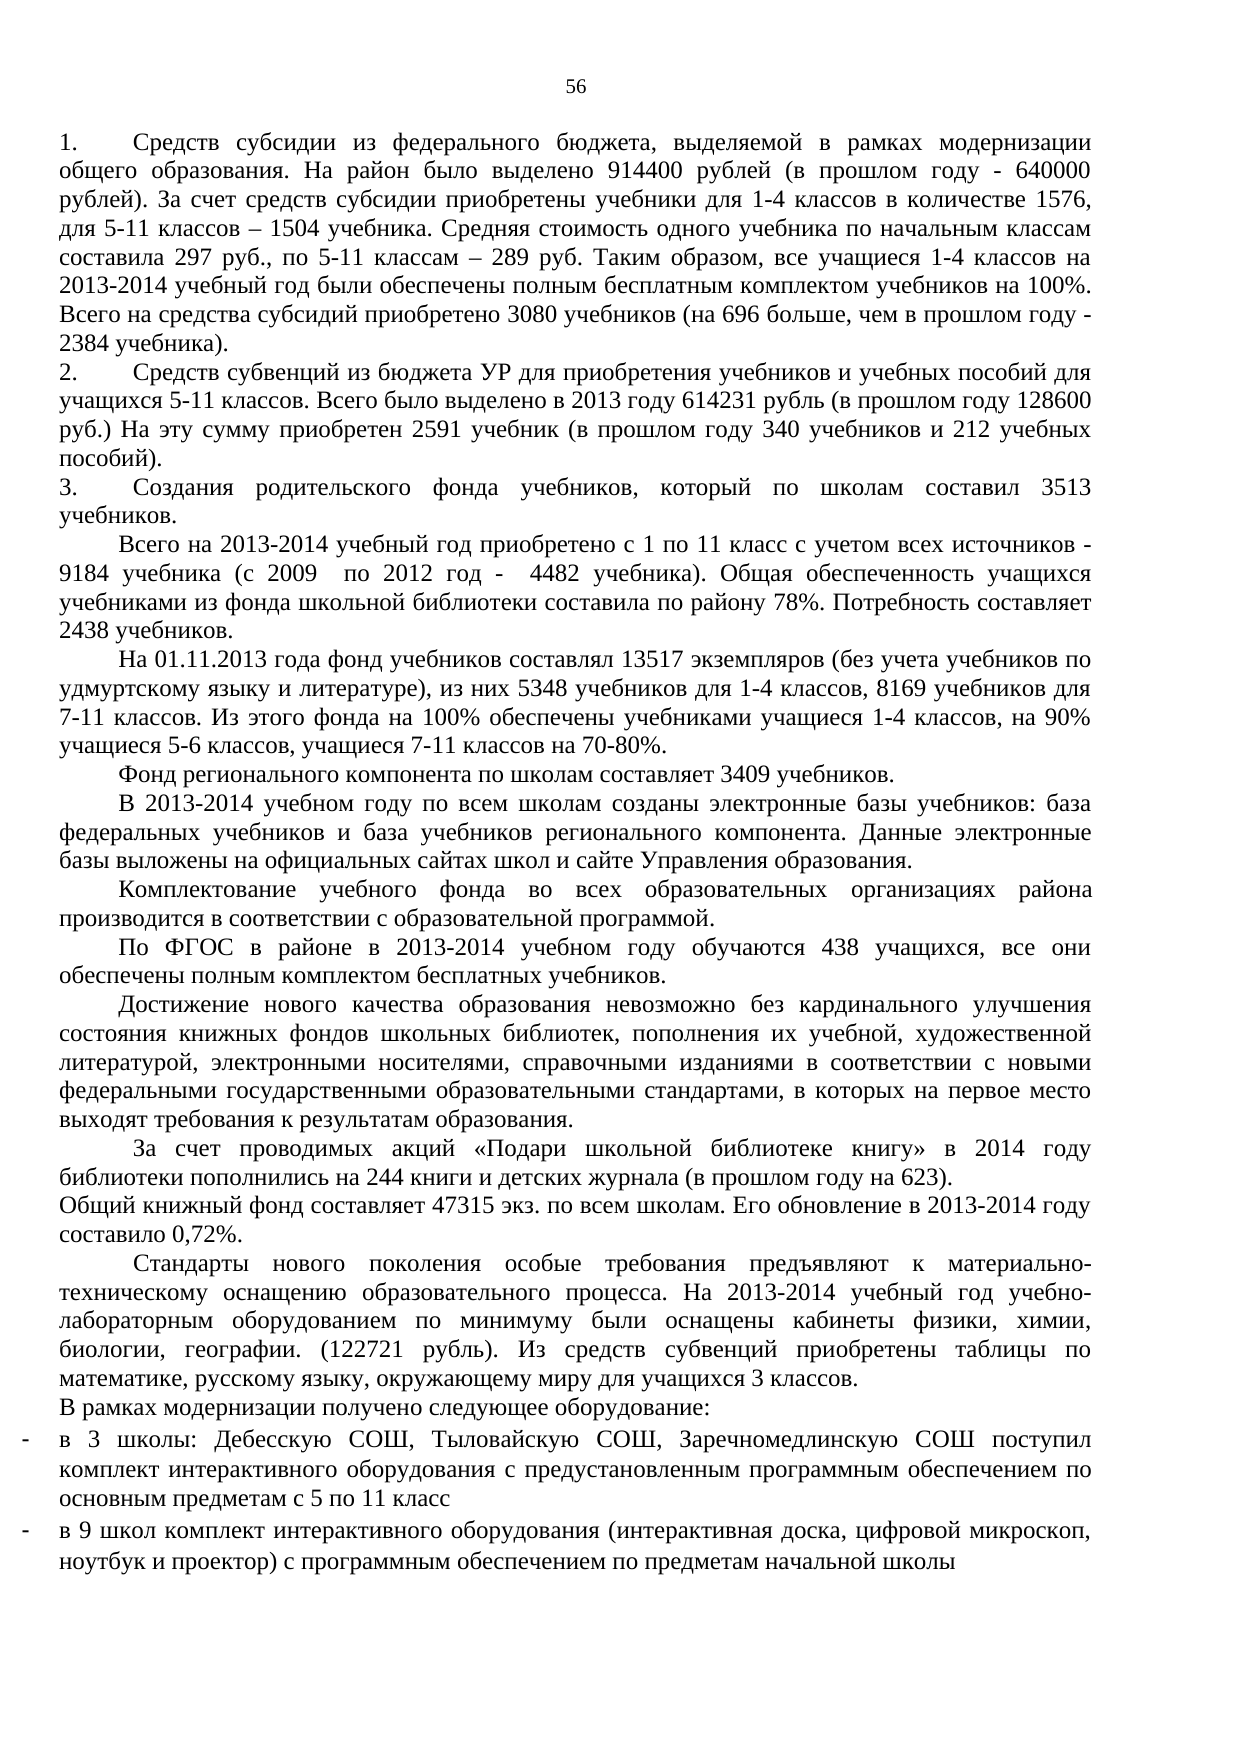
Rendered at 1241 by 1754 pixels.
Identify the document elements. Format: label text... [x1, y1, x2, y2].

list в 3 школы: Дебесскую СОШ, Тыловайскую СОШ, Заречномедлинскую СОШ поступил комплект интерактивного оборудования с предустановленным программным обеспечением по основным предметам с 5 по 11 класс [21, 1420, 1092, 1512]
list Создания родительского фонда учебников, который по школам составил 3513 учебников. [59, 472, 1092, 529]
text Фонд регионального компонента по школам составляет 3409 учебников. [59, 759, 1092, 788]
text Всего на 2013-2014 учебный год приобретено с 1 по 11 класс с учетом всех источников - 9184 учебника (с 2009 по 2012 год - 4482 учебника). Общая обеспеченность учащихся учебниками из фонда школьной библиотеки составила по району 78%. Потребность составляет 2438 учебников. [59, 529, 1092, 644]
text Общий книжный фонд составляет 47315 экз. по всем школам. Его обновление в 2013-2014 году составило 0,72%. [59, 1190, 1092, 1248]
text В рамках модернизации получено следующее оборудование: [59, 1392, 1092, 1420]
list Средств субвенций из бюджета УР для приобретения учебников и учебных пособий для учащихся 5-11 классов. Всего было выделено в 2013 году 614231 рубль (в прошлом году 128600 руб.) На эту сумму приобретен 2591 учебник (в прошлом году 340 учебников и 212 учебных пособий). [59, 357, 1092, 472]
text Комплектование учебного фонда во всех образовательных организациях района производится в соответствии с образовательной программой. [59, 874, 1092, 932]
text Стандарты нового поколения особые требования предъявляют к материально-техническому оснащению образовательного процесса. На 2013-2014 учебный год учебно-лабораторным оборудованием по минимуму были оснащены кабинеты физики, химии, биологии, географии. (122721 рубль). Из средств субвенций приобретены таблицы по математике, русскому языку, окружающему миру для учащихся 3 классов. [59, 1248, 1092, 1392]
text За счет проводимых акций «Подари школьной библиотеке книгу» в 2014 году библиотеки пополнились на 244 книги и детских журнала (в прошлом году на 623). [59, 1133, 1092, 1190]
text По ФГОС в районе в 2013-2014 учебном году обучаются 438 учащихся, все они обеспечены полным комплектом бесплатных учебников. [59, 932, 1092, 989]
text Достижение нового качества образования невозможно без кардинального улучшения состояния книжных фондов школьных библиотек, пополнения их учебной, художественной литературой, электронными носителями, справочными изданиями в соответствии с новыми федеральными государственными образовательными стандартами, в которых на первое место выходят требования к результатам образования. [59, 989, 1092, 1133]
list в 9 школ комплект интерактивного оборудования (интерактивная доска, цифровой микроскоп, ноутбук и проектор) с программным обеспечением по предметам начальной школы [21, 1512, 1092, 1575]
list Средств субсидии из федерального бюджета, выделяемой в рамках модернизации общего образования. На район было выделено 914400 рублей (в прошлом году - 640000 рублей). За счет средств субсидии приобретены учебники для 1-4 классов в количестве 1576, для 5-11 классов – 1504 учебника. Средняя стоимость одного учебника по начальным классам составила 297 руб., по 5-11 классам – 289 руб. Таким образом, все учащиеся 1-4 классов на 2013-2014 учебный год были обеспечены полным бесплатным комплектом учебников на 100%. Всего на средства субсидий приобретено 3080 учебников (на 696 больше, чем в прошлом году - 2384 учебника). [59, 127, 1092, 357]
text На 01.11.2013 года фонд учебников составлял 13517 экземпляров (без учета учебников по удмуртскому языку и литературе), из них 5348 учебников для 1-4 классов, 8169 учебников для 7-11 классов. Из этого фонда на 100% обеспечены учебниками учащиеся 1-4 классов, на 90% учащиеся 5-6 классов, учащиеся 7-11 классов на 70-80%. [59, 644, 1092, 759]
text В 2013-2014 учебном году по всем школам созданы электронные базы учебников: база федеральных учебников и база учебников регионального компонента. Данные электронные базы выложены на официальных сайтах школ и сайте Управления образования. [59, 788, 1092, 874]
